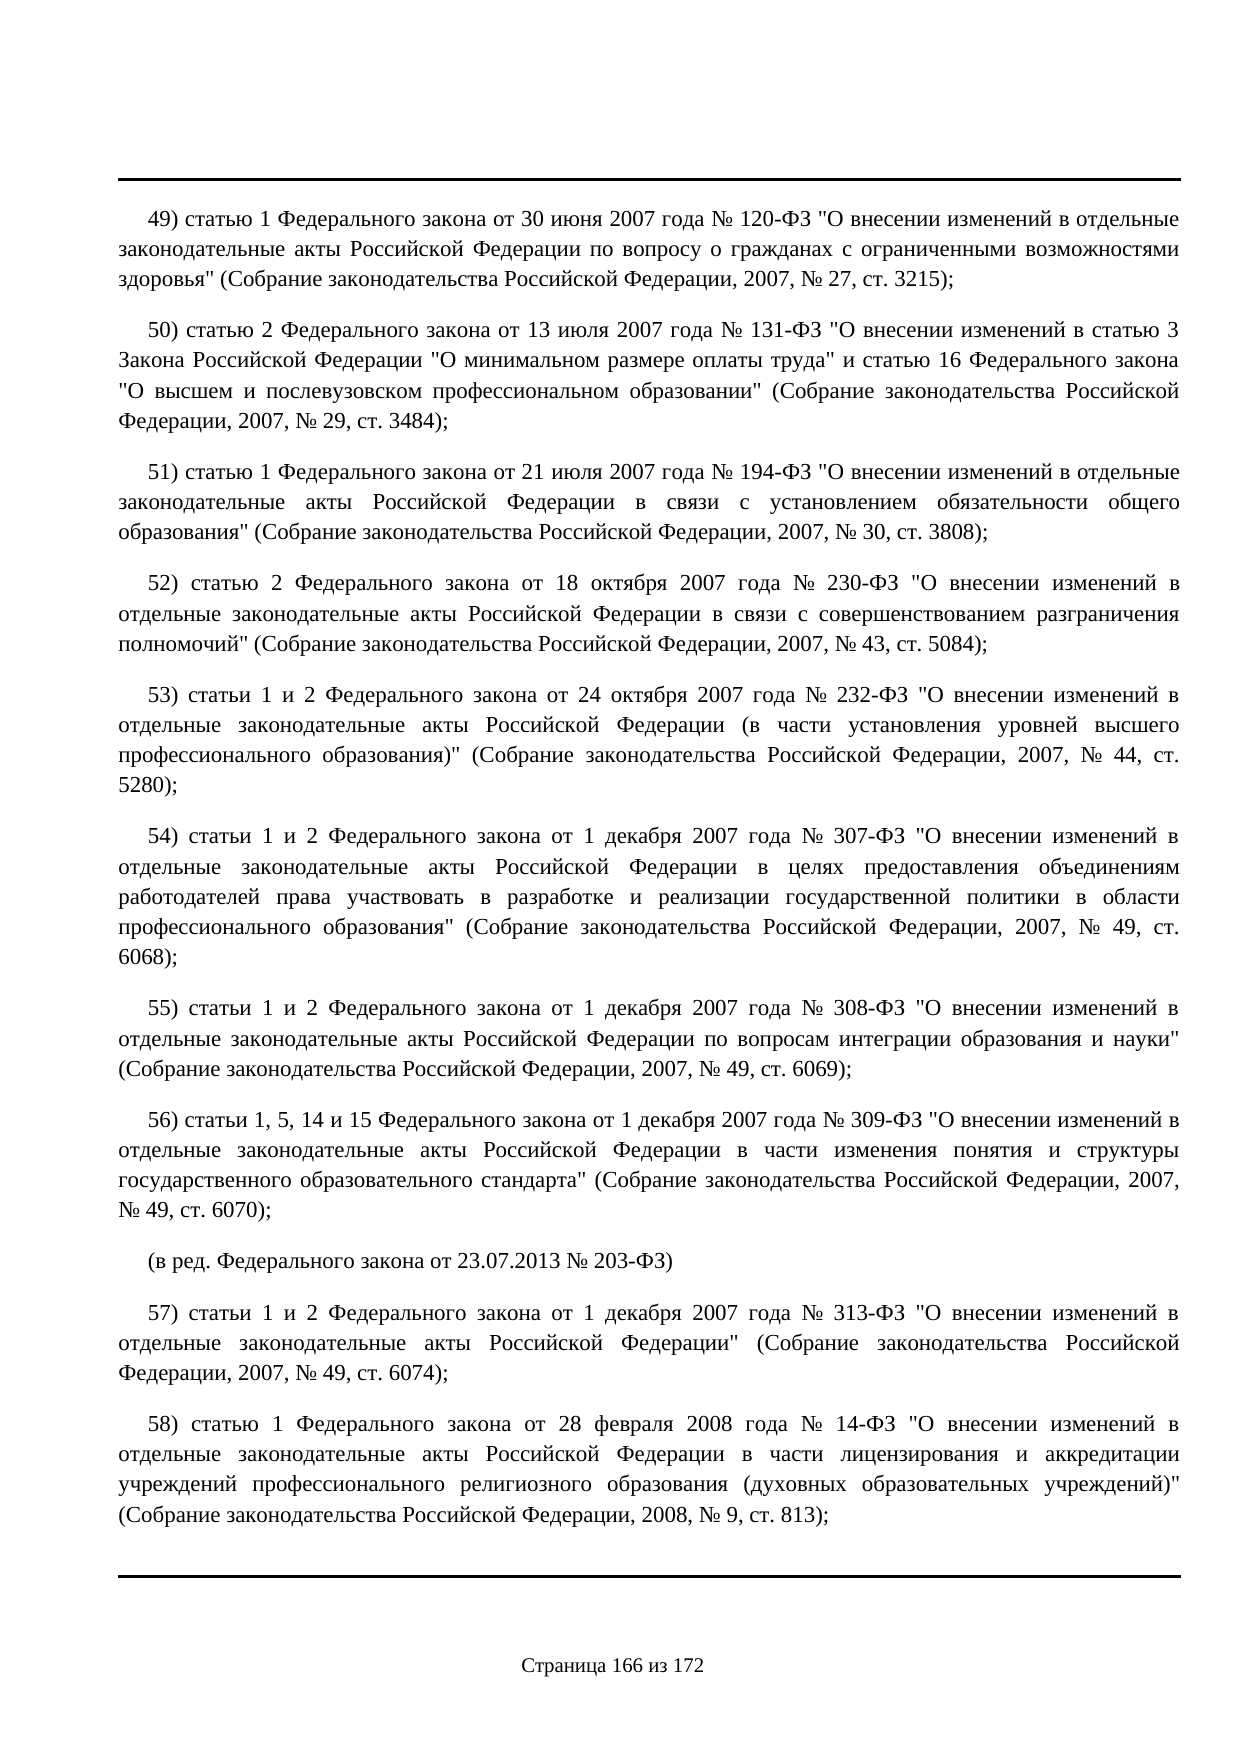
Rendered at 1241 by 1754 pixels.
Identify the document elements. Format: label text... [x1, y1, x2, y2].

text 57) статьи 1 и 2 Федерального закона от 1 декабря 2007 года № 313-ФЗ "О внесении изменений в отдельные законодательные акты Российской Федерации" (Собрание законодательства Российской Федерации, 2007, № 49, ст. 6074); [118, 1298, 1181, 1385]
text 54) статьи 1 и 2 Федерального закона от 1 декабря 2007 года № 307-ФЗ "О внесении изменений в отдельные законодательные акты Российской Федерации в целях предоставления объединениям работодателей права участвовать в разработке и реализации государственной политики в области профессионального образования" (Собрание законодательства Российской Федерации, 2007, № 49, ст. 6068); [118, 822, 1181, 970]
text 52) статью 2 Федерального закона от 18 октября 2007 года № 230-ФЗ "О внесении изменений в отдельные законодательные акты Российской Федерации в связи с совершенствованием разграничения полномочий" (Собрание законодательства Российской Федерации, 2007, № 43, ст. 5084); [118, 569, 1181, 656]
text 49) статью 1 Федерального закона от 30 июня 2007 года № 120-ФЗ "О внесении изменений в отдельные законодательные акты Российской Федерации по вопросу о гражданах с ограниченными возможностями здоровья" (Собрание законодательства Российской Федерации, 2007, № 27, ст. 3215); [118, 205, 1181, 292]
text (в ред. Федерального закона от 23.07.2013 № 203-ФЗ) [118, 1247, 1181, 1274]
text 55) статьи 1 и 2 Федерального закона от 1 декабря 2007 года № 308-ФЗ "О внесении изменений в отдельные законодательные акты Российской Федерации по вопросам интеграции образования и науки" (Собрание законодательства Российской Федерации, 2007, № 49, ст. 6069); [118, 994, 1181, 1081]
text 58) статью 1 Федерального закона от 28 февраля 2008 года № 14-ФЗ "О внесении изменений в отдельные законодательные акты Российской Федерации в части лицензирования и аккредитации учреждений профессионального религиозного образования (духовных образовательных учреждений)" (Собрание законодательства Российской Федерации, 2008, № 9, ст. 813); [118, 1410, 1181, 1527]
text 53) статьи 1 и 2 Федерального закона от 24 октября 2007 года № 232-ФЗ "О внесении изменений в отдельные законодательные акты Российской Федерации (в части установления уровней высшего профессионального образования)" (Собрание законодательства Российской Федерации, 2007, № 44, ст. 5280); [118, 681, 1181, 798]
text 56) статьи 1, 5, 14 и 15 Федерального закона от 1 декабря 2007 года № 309-ФЗ "О внесении изменений в отдельные законодательные акты Российской Федерации в части изменения понятия и структуры государственного образовательного стандарта" (Собрание законодательства Российской Федерации, 2007, № 49, ст. 6070); [118, 1106, 1181, 1223]
text 50) статью 2 Федерального закона от 13 июля 2007 года № 131-ФЗ "О внесении изменений в статью 3 Закона Российской Федерации "О минимальном размере оплаты труда" и статью 16 Федерального закона "О высшем и послевузовском профессиональном образовании" (Собрание законодательства Российской Федерации, 2007, № 29, ст. 3484); [118, 316, 1181, 433]
text 51) статью 1 Федерального закона от 21 июля 2007 года № 194-ФЗ "О внесении изменений в отдельные законодательные акты Российской Федерации в связи с установлением обязательности общего образования" (Собрание законодательства Российской Федерации, 2007, № 30, ст. 3808); [118, 458, 1181, 545]
